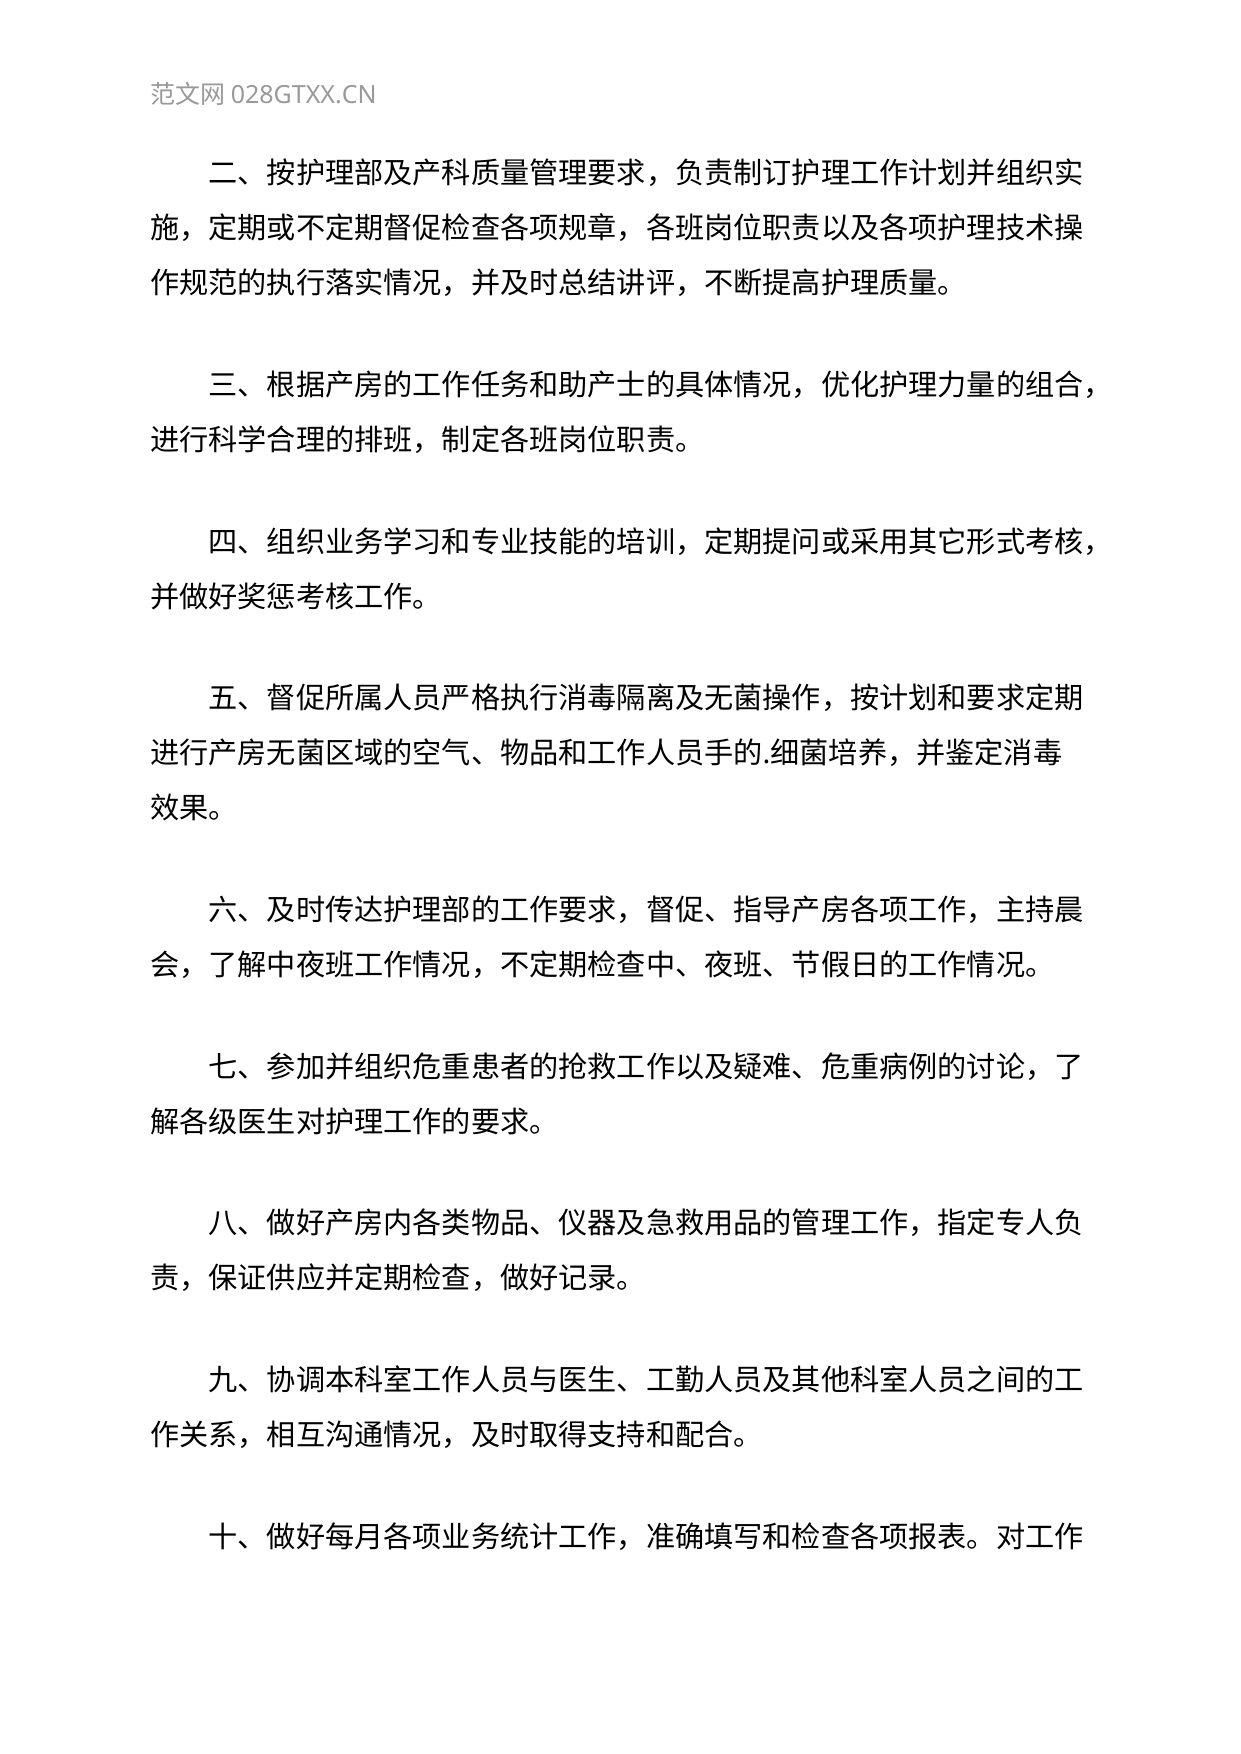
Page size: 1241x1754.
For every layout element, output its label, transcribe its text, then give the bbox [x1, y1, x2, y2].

text 九、协调本科室工作人员与医生、工勤人员及其他科室人员之间的工作关系，相互沟通情况，及时取得支持和配合。 [150, 1357, 1090, 1454]
text 五、督促所属人员严格执行消毒隔离及无菌操作，按计划和要求定期进行产房无菌区域的空气、物品和工作人员手的.细菌培养，并鉴定消毒效果。 [150, 675, 1090, 827]
text 六、及时传达护理部的工作要求，督促、指导产房各项工作，主持晨会，了解中夜班工作情况，不定期检查中、夜班、节假日的工作情况。 [150, 887, 1090, 984]
text 八、做好产房内各类物品、仪器及急救用品的管理工作，指定专人负责，保证供应并定期检查，做好记录。 [150, 1200, 1090, 1297]
text 七、参加并组织危重患者的抢救工作以及疑难、危重病例的讨论，了解各级医生对护理工作的要求。 [150, 1043, 1090, 1140]
text 四、组织业务学习和专业技能的培训，定期提问或采用其它形式考核，并做好奖惩考核工作。 [150, 518, 1090, 615]
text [150, 1513, 1090, 1556]
text 二、按护理部及产科质量管理要求，负责制订护理工作计划并组织实施，定期或不定期督促检查各项规章，各班岗位职责以及各项护理技术操作规范的执行落实情况，并及时总结讲评，不断提高护理质量。 [150, 150, 1090, 302]
text 三、根据产房的工作任务和助产士的具体情况，优化护理力量的组合，进行科学合理的排班，制定各班岗位职责。 [150, 362, 1090, 459]
